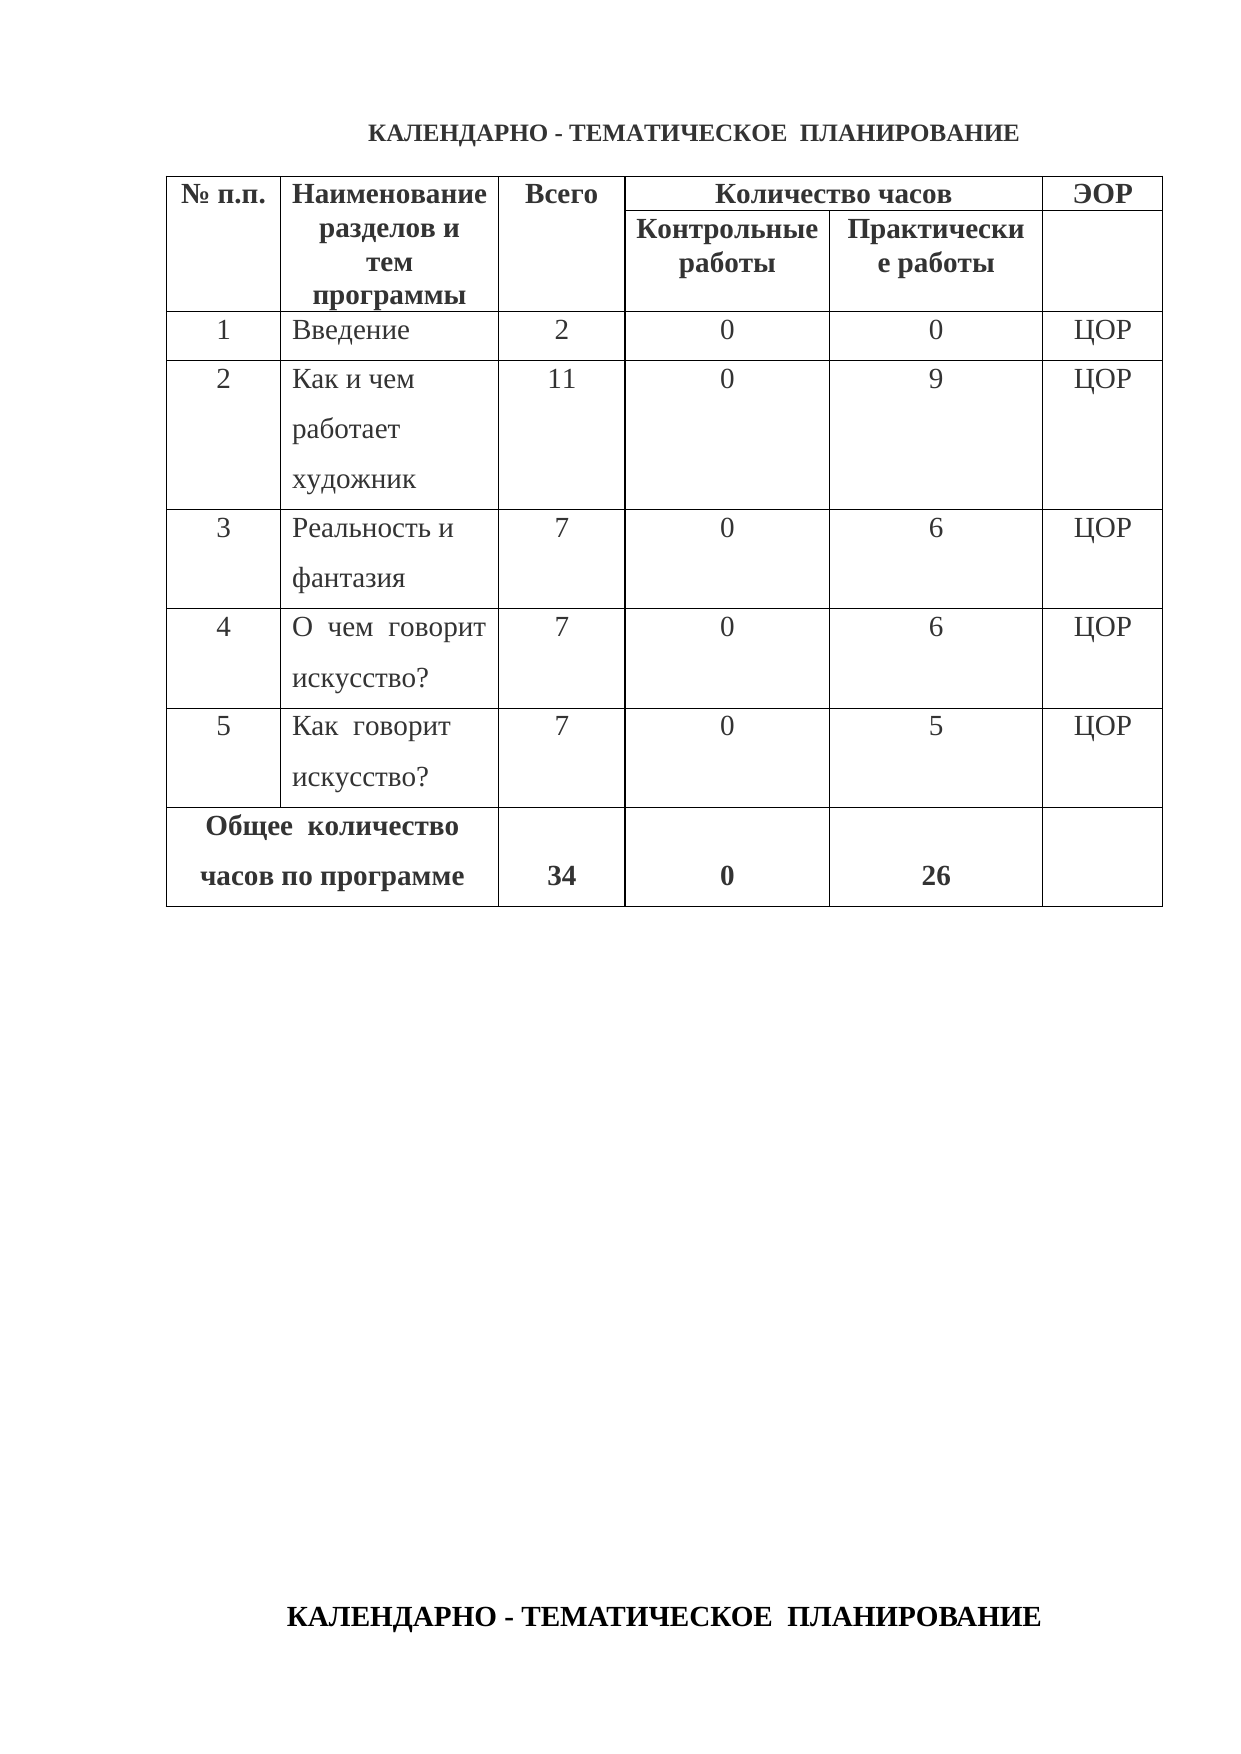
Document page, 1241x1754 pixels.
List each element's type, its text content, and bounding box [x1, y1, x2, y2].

table_cell 7 [499, 510, 624, 608]
table_cell 9 [830, 361, 1042, 509]
table_header № п.п. [167, 177, 280, 311]
table_cell ЦОР [1043, 361, 1162, 509]
table_cell 1 [167, 312, 280, 360]
table_cell Реальность и фантазия [281, 510, 498, 608]
table_cell 6 [830, 609, 1042, 707]
table_cell 0 [626, 709, 829, 807]
table_cell 2 [499, 312, 624, 360]
table_cell [1043, 211, 1162, 311]
table_cell Практические работы [830, 211, 1042, 311]
table_header ЭОР [1043, 177, 1162, 210]
table_header Всего [499, 177, 624, 311]
table_cell О чем говорит искусство? [281, 609, 498, 707]
table_cell 34 [499, 808, 624, 906]
table_cell Как и чем работает художник [281, 361, 498, 509]
table_cell [1043, 808, 1162, 906]
table_cell 4 [167, 609, 280, 707]
table_cell 0 [626, 312, 829, 360]
table_cell 7 [499, 609, 624, 707]
table_cell 26 [830, 808, 1042, 906]
table_cell ЦОР [1043, 709, 1162, 807]
table_cell 6 [830, 510, 1042, 608]
table_cell 5 [830, 709, 1042, 807]
table_cell 7 [499, 709, 624, 807]
table_header Наименование разделов и тем программы [281, 177, 498, 311]
table_cell ЦОР [1043, 510, 1162, 608]
table_cell 0 [626, 361, 829, 509]
text КАЛЕНДАРНО - ТЕМАТИЧЕСКОЕ ПЛАНИРОВАНИЕ [177, 1599, 1152, 1632]
table_cell ЦОР [1043, 312, 1162, 360]
table_cell 0 [626, 808, 829, 906]
table_cell Введение [281, 312, 498, 360]
table_cell 0 [626, 609, 829, 707]
table_header Количество часов [626, 177, 1042, 210]
table_cell 0 [626, 510, 829, 608]
table_cell 0 [830, 312, 1042, 360]
table_cell 2 [167, 361, 280, 509]
table_cell Как говорит искусство? [281, 709, 498, 807]
table_cell 5 [167, 709, 280, 807]
table_cell Контрольные работы [626, 211, 829, 311]
text КАЛЕНДАРНО - ТЕМАТИЧЕСКОЕ ПЛАНИРОВАНИЕ [177, 118, 1152, 147]
table_cell Общее количество часов по программе [167, 808, 498, 906]
table_cell ЦОР [1043, 609, 1162, 707]
table_cell 3 [167, 510, 280, 608]
table_cell 11 [499, 361, 624, 509]
